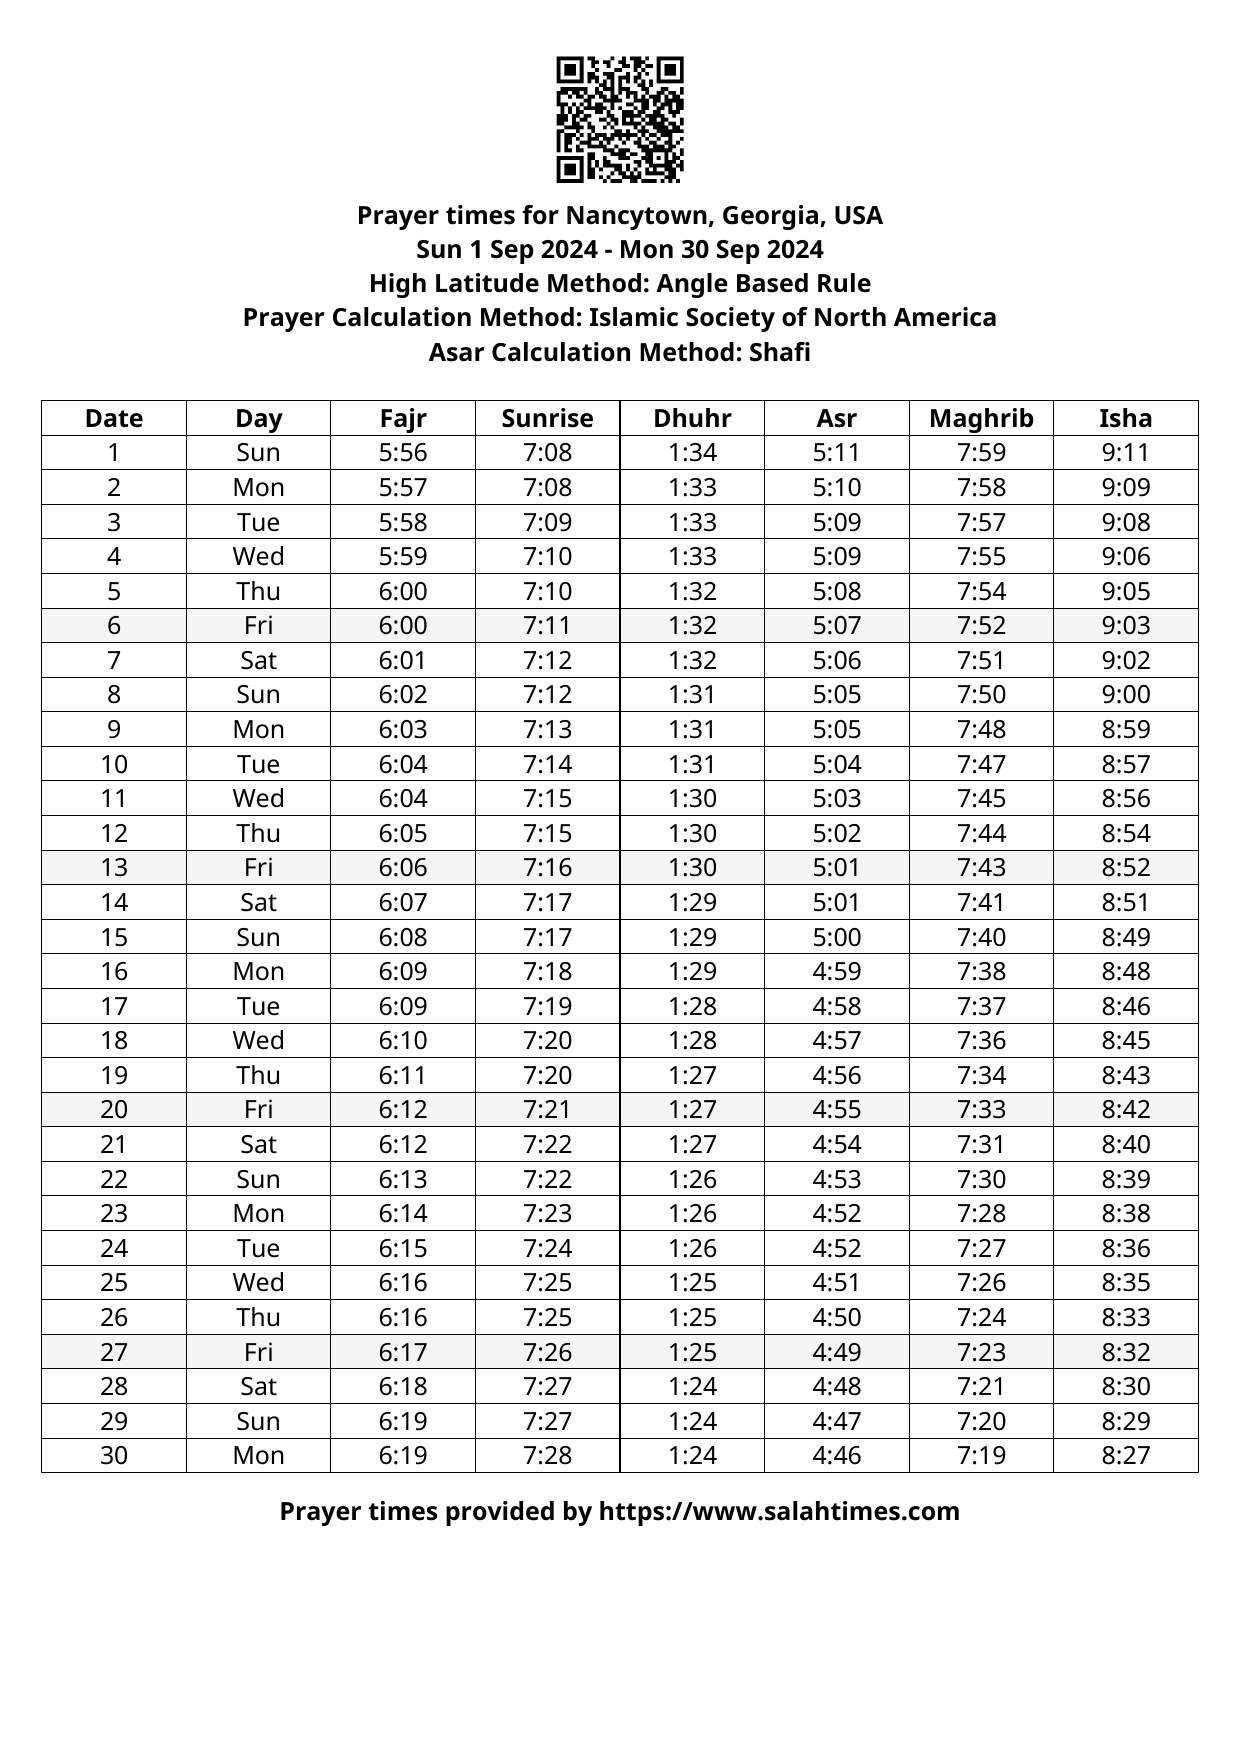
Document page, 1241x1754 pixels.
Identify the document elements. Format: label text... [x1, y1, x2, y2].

table_cell 8:35 [1054, 1266, 1198, 1299]
table_cell 1:29 [621, 954, 764, 988]
table_cell 1:33 [621, 539, 764, 573]
table_cell 7:15 [476, 816, 619, 849]
table_header Asr [765, 401, 909, 434]
table_cell 20 [42, 1093, 186, 1126]
table_cell 7:25 [476, 1300, 619, 1334]
table_cell 1:32 [621, 574, 764, 607]
table_cell Thu [187, 1300, 330, 1334]
table_cell 6:11 [331, 1058, 475, 1092]
table_cell 6:02 [331, 678, 475, 711]
table_cell Sun [187, 1404, 330, 1437]
table_cell 6:04 [331, 747, 475, 780]
table_cell 5:59 [331, 539, 475, 573]
table_cell 5:10 [765, 470, 909, 504]
table_cell 4:52 [765, 1196, 909, 1230]
table_cell 1:25 [621, 1300, 764, 1334]
text Sun 1 Sep 2024 - Mon 30 Sep 2024 [42, 232, 1198, 266]
table_cell 9:05 [1054, 574, 1198, 607]
table_cell 7:10 [476, 574, 619, 607]
table_cell 6:12 [331, 1093, 475, 1126]
table_cell 29 [42, 1404, 186, 1437]
table_cell Sun [187, 436, 330, 469]
table_cell 9:02 [1054, 643, 1198, 677]
table_cell 5:03 [765, 781, 909, 815]
table_cell 7:11 [476, 609, 619, 642]
table_cell Wed [187, 1266, 330, 1299]
table_cell 7:12 [476, 678, 619, 711]
table_cell 1:27 [621, 1058, 764, 1092]
table_cell 1:24 [621, 1369, 764, 1403]
table_cell Thu [187, 816, 330, 849]
table_cell 5:01 [765, 885, 909, 919]
table_cell 7 [42, 643, 186, 677]
table_cell 6:17 [331, 1335, 475, 1368]
table_cell 7:37 [910, 989, 1053, 1022]
table_cell 7:23 [476, 1196, 619, 1230]
table_cell 4:50 [765, 1300, 909, 1334]
table_header Fajr [331, 401, 475, 434]
table_cell 7:22 [476, 1162, 619, 1195]
table_cell 7:27 [476, 1404, 619, 1437]
table_cell 8:27 [1054, 1439, 1198, 1472]
table_cell 1:26 [621, 1162, 764, 1195]
table_cell 4:55 [765, 1093, 909, 1126]
table_cell 1:32 [621, 643, 764, 677]
table_cell 9:03 [1054, 609, 1198, 642]
table_header Day [187, 401, 330, 434]
table_cell 7:22 [476, 1127, 619, 1161]
table_cell 7:24 [476, 1231, 619, 1264]
table_cell 8:38 [1054, 1196, 1198, 1230]
table_cell 7:19 [476, 989, 619, 1022]
table_cell 7:43 [910, 851, 1053, 884]
table_cell 8:33 [1054, 1300, 1198, 1334]
table_cell 4:53 [765, 1162, 909, 1195]
table_cell 8:46 [1054, 989, 1198, 1022]
table_cell 19 [42, 1058, 186, 1092]
table_cell 1:30 [621, 816, 764, 849]
table_cell 8:51 [1054, 885, 1198, 919]
text Prayer Calculation Method: Islamic Society of North America [42, 300, 1198, 334]
table_cell 8:59 [1054, 712, 1198, 746]
table_cell 7:41 [910, 885, 1053, 919]
table_cell Sat [187, 643, 330, 677]
table_cell 18 [42, 1024, 186, 1057]
table_cell 6 [42, 609, 186, 642]
table_cell 4:51 [765, 1266, 909, 1299]
table_cell 8:39 [1054, 1162, 1198, 1195]
table_cell 17 [42, 989, 186, 1022]
table_cell 6:19 [331, 1439, 475, 1472]
table_cell 4:46 [765, 1439, 909, 1472]
text Prayer times for Nancytown, Georgia, USA [42, 198, 1198, 232]
table_cell 7:25 [476, 1266, 619, 1299]
table_cell 7:54 [910, 574, 1053, 607]
table_cell 6:14 [331, 1196, 475, 1230]
table_cell 1:33 [621, 505, 764, 538]
table_cell 8:45 [1054, 1024, 1198, 1057]
table_cell 22 [42, 1162, 186, 1195]
table_cell Mon [187, 1439, 330, 1472]
table_cell Tue [187, 505, 330, 538]
table_cell 1:27 [621, 1093, 764, 1126]
table_cell 7:30 [910, 1162, 1053, 1195]
table_cell 5:11 [765, 436, 909, 469]
table_cell 9:09 [1054, 470, 1198, 504]
table_cell 5:09 [765, 539, 909, 573]
table_cell 7:26 [910, 1266, 1053, 1299]
table_cell 7:08 [476, 470, 619, 504]
table_cell Mon [187, 712, 330, 746]
table_cell 6:00 [331, 609, 475, 642]
table_cell 7:36 [910, 1024, 1053, 1057]
table_cell Wed [187, 539, 330, 573]
table_cell 9 [42, 712, 186, 746]
table_cell 4:58 [765, 989, 909, 1022]
table_cell 8:48 [1054, 954, 1198, 988]
table_cell Sat [187, 1127, 330, 1161]
table_cell 6:00 [331, 574, 475, 607]
table_cell 2 [42, 470, 186, 504]
table_cell 5:06 [765, 643, 909, 677]
table_cell 6:12 [331, 1127, 475, 1161]
table_cell 7:38 [910, 954, 1053, 988]
table_cell 4 [42, 539, 186, 573]
table_cell 7:24 [910, 1300, 1053, 1334]
table_header Date [42, 401, 186, 434]
table_cell Fri [187, 1335, 330, 1368]
table_cell 6:18 [331, 1369, 475, 1403]
table_cell 6:16 [331, 1300, 475, 1334]
table_cell 8:36 [1054, 1231, 1198, 1264]
table_cell 1:31 [621, 747, 764, 780]
table_cell 7:17 [476, 885, 619, 919]
table_cell 16 [42, 954, 186, 988]
table_cell 1:29 [621, 885, 764, 919]
table_cell 7:31 [910, 1127, 1053, 1161]
table_cell 7:33 [910, 1093, 1053, 1126]
table_cell 4:59 [765, 954, 909, 988]
table_cell 7:21 [476, 1093, 619, 1126]
table_cell 1:30 [621, 781, 764, 815]
table_cell 7:50 [910, 678, 1053, 711]
table_cell 7:27 [910, 1231, 1053, 1264]
table_cell 4:48 [765, 1369, 909, 1403]
table_cell 8:49 [1054, 920, 1198, 953]
table_cell Fri [187, 851, 330, 884]
table_cell 7:10 [476, 539, 619, 573]
table_cell 25 [42, 1266, 186, 1299]
table_cell Fri [187, 1093, 330, 1126]
table_cell 15 [42, 920, 186, 953]
table_cell 1:34 [621, 436, 764, 469]
table_cell 1:28 [621, 989, 764, 1022]
table_cell 7:08 [476, 436, 619, 469]
table_cell 1:25 [621, 1335, 764, 1368]
table_cell 8:54 [1054, 816, 1198, 849]
table_cell 6:01 [331, 643, 475, 677]
table_cell 7:47 [910, 747, 1053, 780]
table_cell Wed [187, 781, 330, 815]
table_cell 9:08 [1054, 505, 1198, 538]
table_cell 1:24 [621, 1404, 764, 1437]
table_cell Mon [187, 1196, 330, 1230]
table_cell Sun [187, 678, 330, 711]
table_cell 6:05 [331, 816, 475, 849]
table_cell 7:14 [476, 747, 619, 780]
table_cell 6:06 [331, 851, 475, 884]
table_cell 4:49 [765, 1335, 909, 1368]
table_cell 1 [42, 436, 186, 469]
table_cell 7:19 [910, 1439, 1053, 1472]
table_cell 7:28 [476, 1439, 619, 1472]
table_cell 8:40 [1054, 1127, 1198, 1161]
table_cell 9:06 [1054, 539, 1198, 573]
table_cell 6:09 [331, 989, 475, 1022]
table_cell 7:20 [476, 1024, 619, 1057]
table_cell Sat [187, 885, 330, 919]
table_cell 9:00 [1054, 678, 1198, 711]
table_cell 23 [42, 1196, 186, 1230]
table_cell 4:47 [765, 1404, 909, 1437]
table_cell 5:02 [765, 816, 909, 849]
table_cell 10 [42, 747, 186, 780]
table_cell 7:13 [476, 712, 619, 746]
table_cell 8:43 [1054, 1058, 1198, 1092]
table_cell 8:29 [1054, 1404, 1198, 1437]
table_cell 5:05 [765, 678, 909, 711]
table_cell 13 [42, 851, 186, 884]
table_cell 7:23 [910, 1335, 1053, 1368]
table_cell Mon [187, 954, 330, 988]
table_cell 11 [42, 781, 186, 815]
table_cell Thu [187, 574, 330, 607]
table_cell Mon [187, 470, 330, 504]
table_cell 7:15 [476, 781, 619, 815]
table_cell 7:59 [910, 436, 1053, 469]
table_cell 4:54 [765, 1127, 909, 1161]
table_cell 1:24 [621, 1439, 764, 1472]
table_cell 5:00 [765, 920, 909, 953]
table_cell 5:58 [331, 505, 475, 538]
table_cell 7:57 [910, 505, 1053, 538]
table_cell 5:09 [765, 505, 909, 538]
table_cell Tue [187, 747, 330, 780]
table_cell 5:04 [765, 747, 909, 780]
table_header Maghrib [910, 401, 1053, 434]
table_cell 1:25 [621, 1266, 764, 1299]
table_cell 7:48 [910, 712, 1053, 746]
table_cell 28 [42, 1369, 186, 1403]
table_cell Tue [187, 1231, 330, 1264]
table_cell 26 [42, 1300, 186, 1334]
table_header Isha [1054, 401, 1198, 434]
table_cell 1:31 [621, 712, 764, 746]
table_cell 1:26 [621, 1231, 764, 1264]
table_cell Sun [187, 1162, 330, 1195]
table_cell 7:58 [910, 470, 1053, 504]
table_cell 5:07 [765, 609, 909, 642]
table_cell 6:13 [331, 1162, 475, 1195]
text Asar Calculation Method: Shafi [42, 334, 1198, 368]
table_cell 5:05 [765, 712, 909, 746]
table_cell 8:57 [1054, 747, 1198, 780]
table_cell 7:40 [910, 920, 1053, 953]
table_cell 27 [42, 1335, 186, 1368]
table_header Dhuhr [621, 401, 764, 434]
table_cell 8:56 [1054, 781, 1198, 815]
table_cell 7:55 [910, 539, 1053, 573]
table_cell 7:18 [476, 954, 619, 988]
table_cell 7:21 [910, 1369, 1053, 1403]
table_cell 12 [42, 816, 186, 849]
table_cell 8:32 [1054, 1335, 1198, 1368]
table_cell 6:10 [331, 1024, 475, 1057]
text High Latitude Method: Angle Based Rule [42, 266, 1198, 300]
table_cell Tue [187, 989, 330, 1022]
table_cell 5:57 [331, 470, 475, 504]
table_cell 3 [42, 505, 186, 538]
table_cell 1:32 [621, 609, 764, 642]
table_cell Sun [187, 920, 330, 953]
table_cell Sat [187, 1369, 330, 1403]
table_cell 1:28 [621, 1024, 764, 1057]
table_cell 1:26 [621, 1196, 764, 1230]
text Prayer times provided by https://www.salahtimes.com [42, 1494, 1198, 1528]
table_cell 6:08 [331, 920, 475, 953]
table_cell 5:56 [331, 436, 475, 469]
table_cell Thu [187, 1058, 330, 1092]
table_cell 21 [42, 1127, 186, 1161]
table_cell 1:30 [621, 851, 764, 884]
table_cell 4:56 [765, 1058, 909, 1092]
table_cell 30 [42, 1439, 186, 1472]
table_cell Wed [187, 1024, 330, 1057]
table_cell 7:34 [910, 1058, 1053, 1092]
table_cell 4:52 [765, 1231, 909, 1264]
table_cell 4:57 [765, 1024, 909, 1057]
table_cell 7:26 [476, 1335, 619, 1368]
table_cell 7:20 [910, 1404, 1053, 1437]
table_cell 6:04 [331, 781, 475, 815]
table_cell 5 [42, 574, 186, 607]
table_cell 6:09 [331, 954, 475, 988]
table_cell 6:15 [331, 1231, 475, 1264]
table_cell 7:09 [476, 505, 619, 538]
table_cell 1:29 [621, 920, 764, 953]
table_cell 24 [42, 1231, 186, 1264]
table_cell 7:52 [910, 609, 1053, 642]
table_cell 8:30 [1054, 1369, 1198, 1403]
table_cell 7:44 [910, 816, 1053, 849]
table_cell 7:20 [476, 1058, 619, 1092]
table_cell 6:03 [331, 712, 475, 746]
table_cell 1:31 [621, 678, 764, 711]
table_cell 5:01 [765, 851, 909, 884]
table_cell 6:16 [331, 1266, 475, 1299]
table_cell 7:17 [476, 920, 619, 953]
table_cell 8:52 [1054, 851, 1198, 884]
table_cell 14 [42, 885, 186, 919]
table_cell 9:11 [1054, 436, 1198, 469]
table_header Sunrise [476, 401, 619, 434]
table_cell Fri [187, 609, 330, 642]
table_cell 8 [42, 678, 186, 711]
table_cell 6:07 [331, 885, 475, 919]
table_cell 7:28 [910, 1196, 1053, 1230]
table_cell 7:27 [476, 1369, 619, 1403]
table_cell 8:42 [1054, 1093, 1198, 1126]
table_cell 7:12 [476, 643, 619, 677]
table_cell 7:45 [910, 781, 1053, 815]
table_cell 5:08 [765, 574, 909, 607]
table_cell 1:33 [621, 470, 764, 504]
table_cell 7:51 [910, 643, 1053, 677]
picture [542, 41, 699, 198]
table_cell 1:27 [621, 1127, 764, 1161]
table_cell 6:19 [331, 1404, 475, 1437]
table_cell 7:16 [476, 851, 619, 884]
